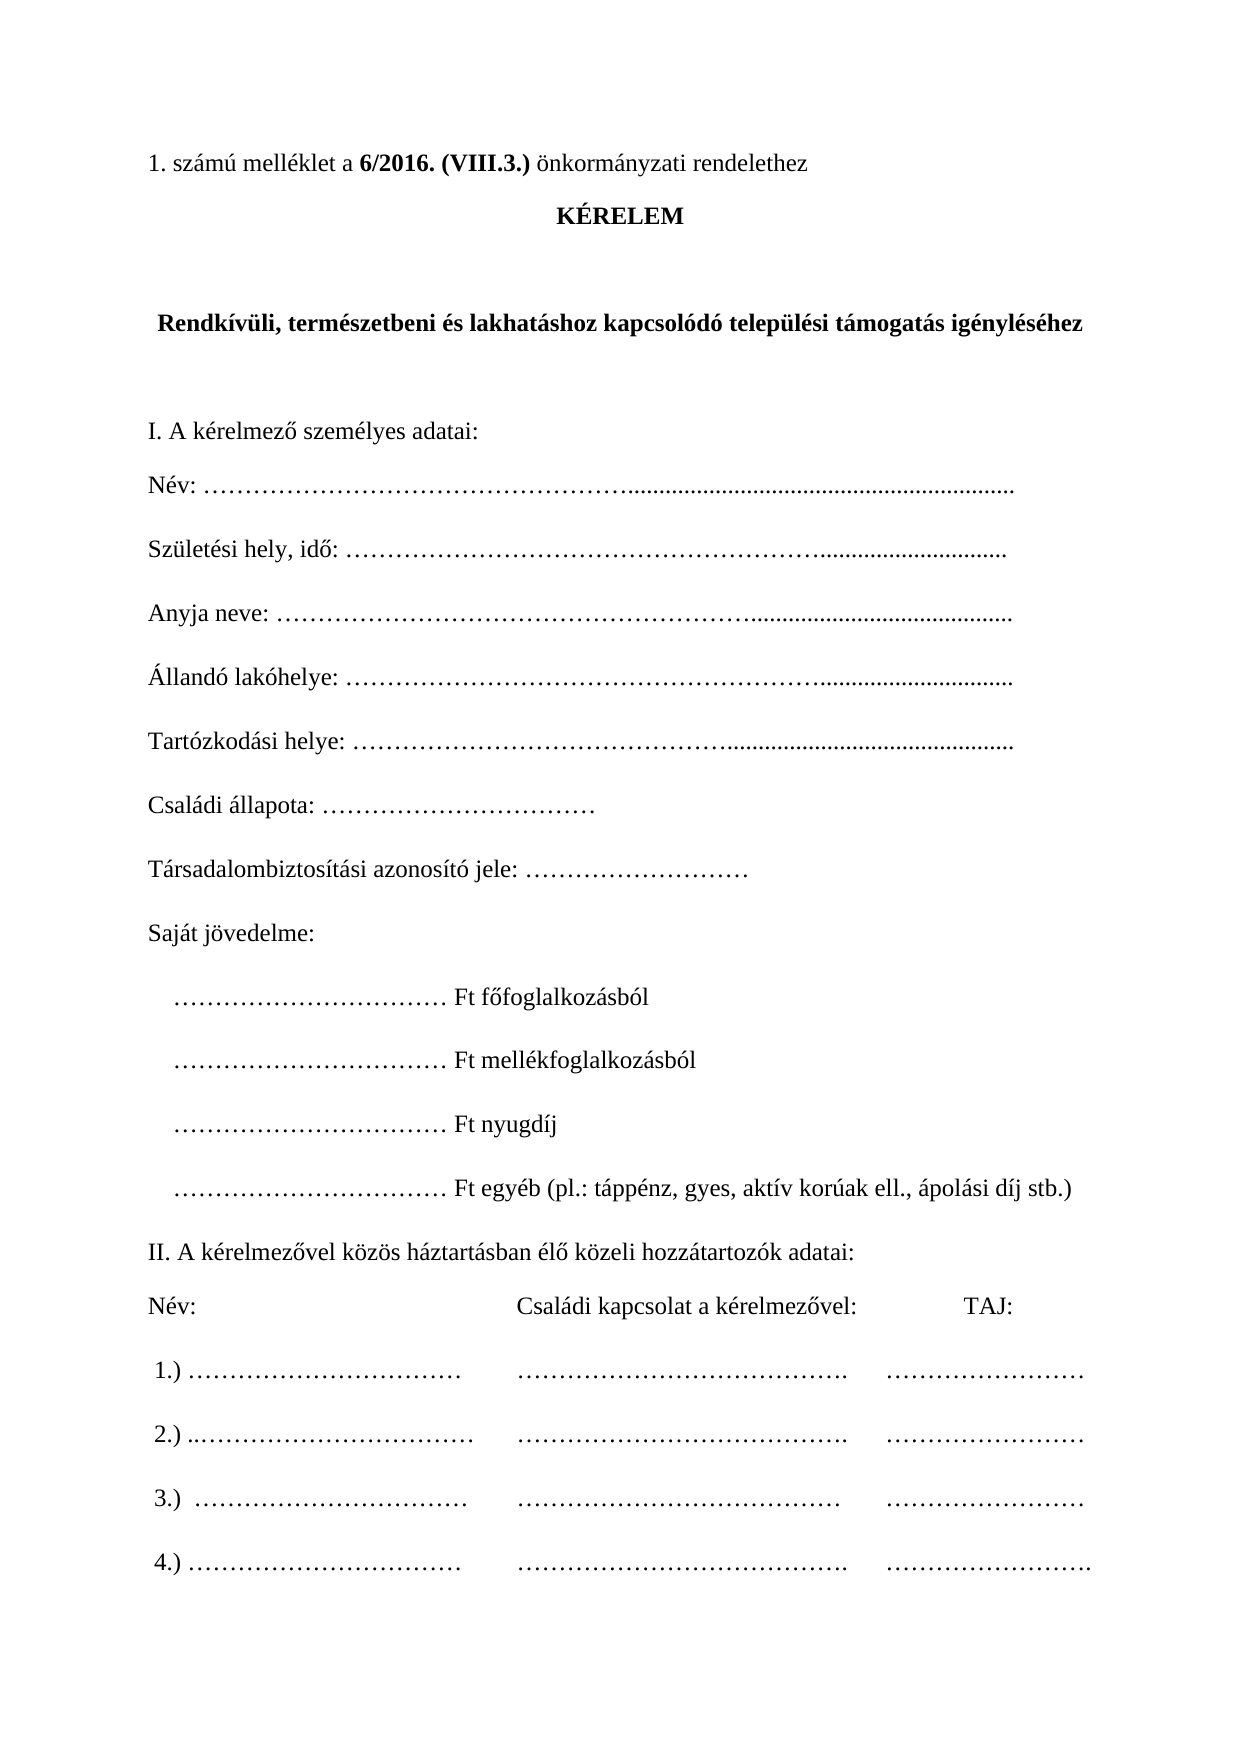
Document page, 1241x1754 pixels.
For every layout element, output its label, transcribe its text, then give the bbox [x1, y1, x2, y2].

text I. A kérelmező személyes adatai: [148, 416, 1093, 445]
text Családi állapota: …………………………… [148, 790, 1093, 818]
text 3.) …………………………… ………………………………… …………………… [148, 1483, 1093, 1512]
text Állandó lakóhelye: …………………………………………………............................... [148, 662, 1093, 691]
text 4.) …………………………… …………………………………. ……………………. [148, 1547, 1093, 1576]
text …………………………… Ft mellékfoglalkozásból [148, 1046, 1093, 1074]
text Anyja neve: ………………………………………………….......................................... [148, 598, 1093, 627]
text Név: Családi kapcsolat a kérelmezővel: TAJ: [148, 1291, 1093, 1320]
text Név: …………………………………………….............................................................. [148, 470, 1093, 499]
text Rendkívüli, természetbeni és lakhatáshoz kapcsolódó települési támogatás igényléséhez [148, 308, 1093, 337]
text 1. számú melléklet a 6/2016. (VIII.3.) önkormányzati rendelethez [148, 148, 1093, 176]
text 1.) …………………………… …………………………………. …………………… [148, 1355, 1093, 1384]
text Tartózkodási helye: ……………………………………….............................................. [148, 726, 1093, 754]
text Születési hely, idő: ………………………………………………….............................. [148, 534, 1093, 563]
text KÉRELEM [148, 201, 1093, 230]
text Társadalombiztosítási azonosító jele: ……………………… [148, 854, 1093, 882]
text 2.) ..…………………………… …………………………………. …………………… [148, 1419, 1093, 1448]
text II. A kérelmezővel közös háztartásban élő közeli hozzátartozók adatai: [148, 1237, 1093, 1266]
text …………………………… Ft nyugdíj [148, 1109, 1093, 1138]
text …………………………… Ft főfoglalkozásból [148, 982, 1093, 1010]
text …………………………… Ft egyéb (pl.: táppénz, gyes, aktív korúak ell., ápolási díj stb.) [148, 1173, 1093, 1202]
text Saját jövedelme: [148, 918, 1093, 946]
